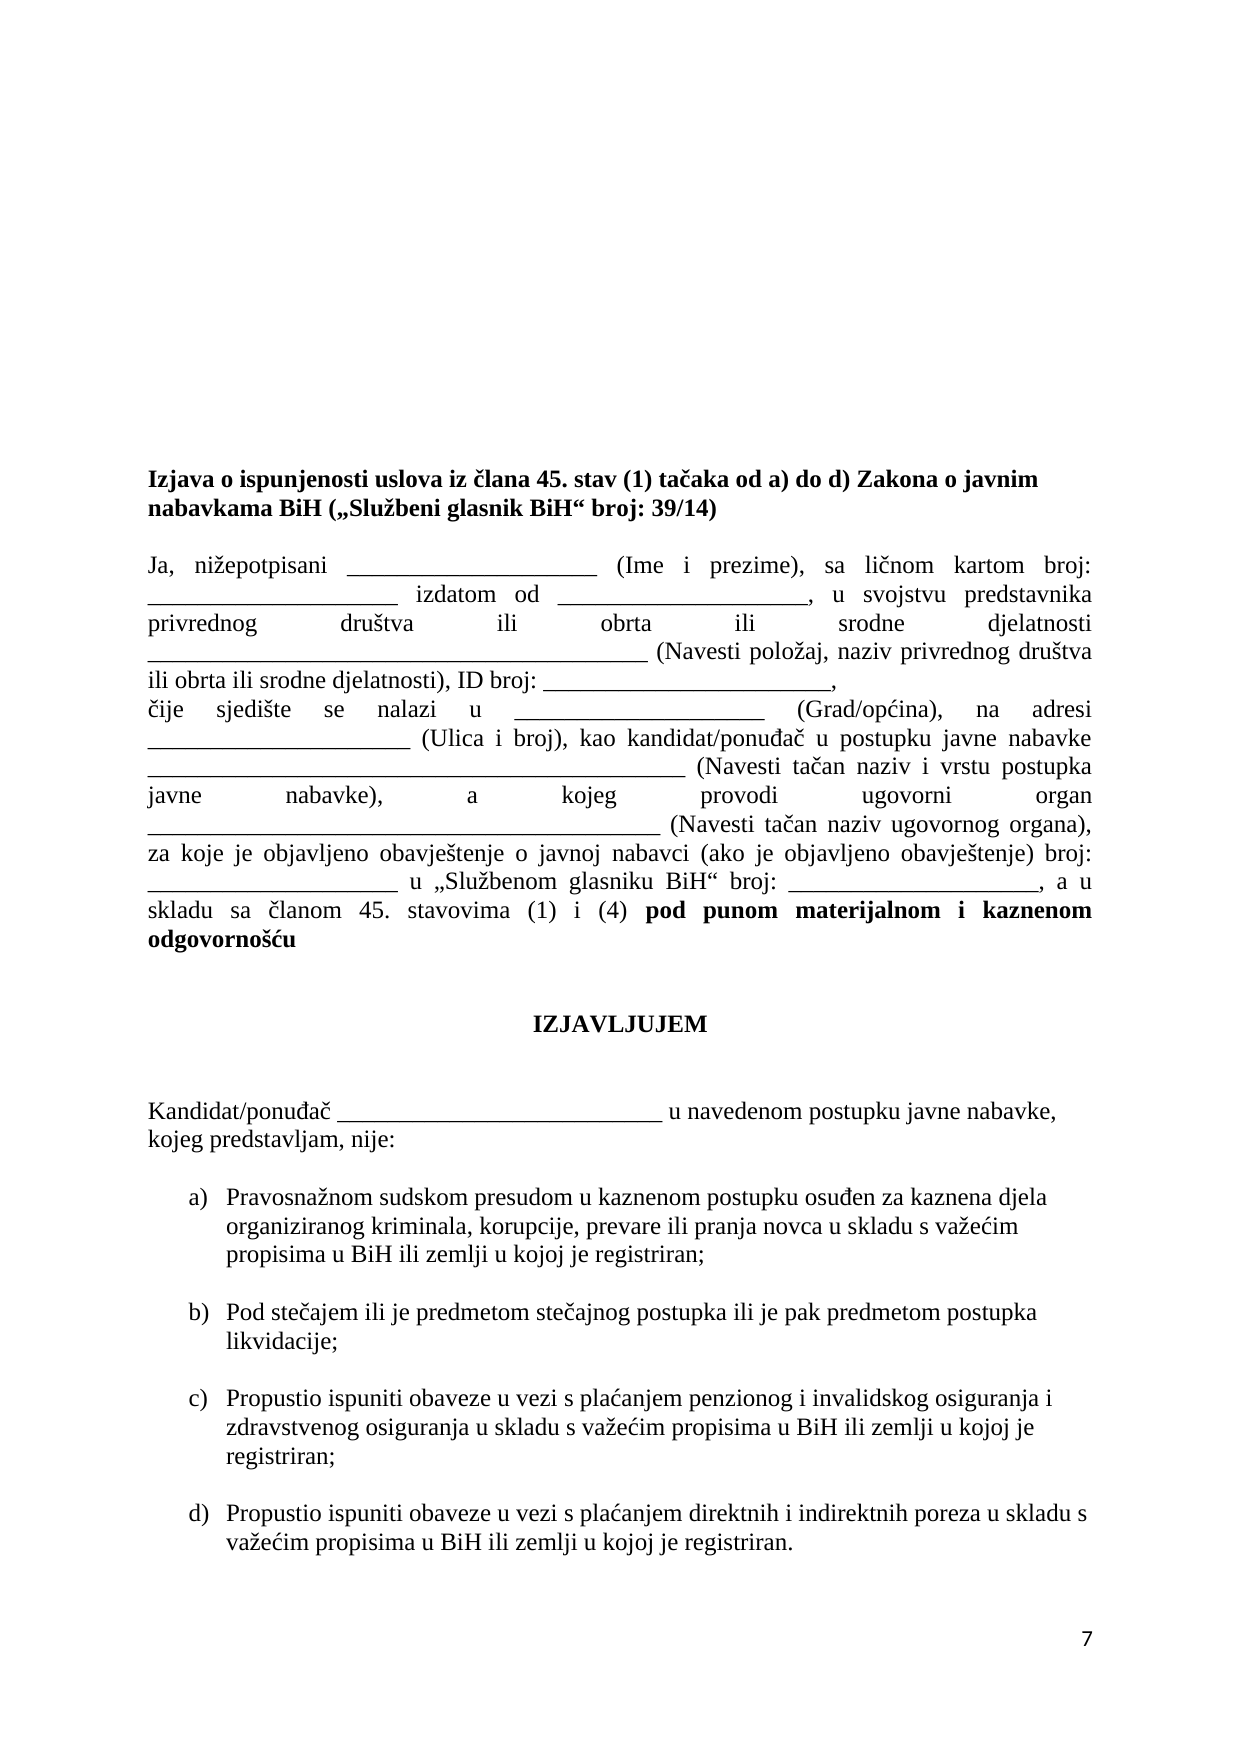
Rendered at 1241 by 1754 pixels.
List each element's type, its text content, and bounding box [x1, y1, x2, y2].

list Propustio ispuniti obaveze u vezi s plaćanjem direktnih i indirektnih poreza u skladu s važećim propisima u BiH ili zemlji u kojoj je registriran. [188, 1498, 1092, 1556]
text Izjava o ispunjenosti uslova iz člana 45. stav (1) tačaka od a) do d) Zakona o javnim nabavkama BiH („Službeni glasnik BiH“ broj: 39/14) [148, 464, 1092, 521]
text Ja, nižepotpisani ____________________ (Ime i prezime), sa ličnom kartom broj: ____________________ izdatom od ____________________, u svojstvu predstavnika privrednog društva ili obrta ili srodne djelatnosti ________________________________________ (Navesti položaj, naziv privrednog društva ili obrta ili srodne djelatnosti), ID broj: _______________________, [148, 550, 1092, 694]
list Propustio ispuniti obaveze u vezi s plaćanjem penzionog i invalidskog osiguranja i zdravstvenog osiguranja u skladu s važećim propisima u BiH ili zemlji u kojoj je registriran; [188, 1383, 1092, 1469]
list Pravosnažnom sudskom presudom u kaznenom postupku osuđen za kaznena djela organiziranog kriminala, korupcije, prevare ili pranja novca u skladu s važećim propisima u BiH ili zemlji u kojoj je registriran; [188, 1182, 1092, 1268]
text čije sjedište se nalazi u ____________________ (Grad/općina), na adresi _____________________ (Ulica i broj), kao kandidat/ponuđač u postupku javne nabavke ___________________________________________ (Navesti tačan naziv i vrstu postupka javne nabavke), a kojeg provodi ugovorni organ _________________________________________ (Navesti tačan naziv ugovornog organa), za koje je objavljeno obavještenje o javnoj nabavci (ako je objavljeno obavještenje) broj: ____________________ u „Službenom glasniku BiH“ broj: ____________________, a u skladu sa članom 45. stavovima (1) i (4) pod punom materijalnom i kaznenom odgovornošću [148, 694, 1092, 953]
text IZJAVLJUJEM [148, 1009, 1092, 1038]
text Kandidat/ponuđač __________________________ u navedenom postupku javne nabavke, kojeg predstavljam, nije: [148, 1096, 1092, 1153]
list Pod stečajem ili je predmetom stečajnog postupka ili je pak predmetom postupka likvidacije; [188, 1297, 1092, 1354]
